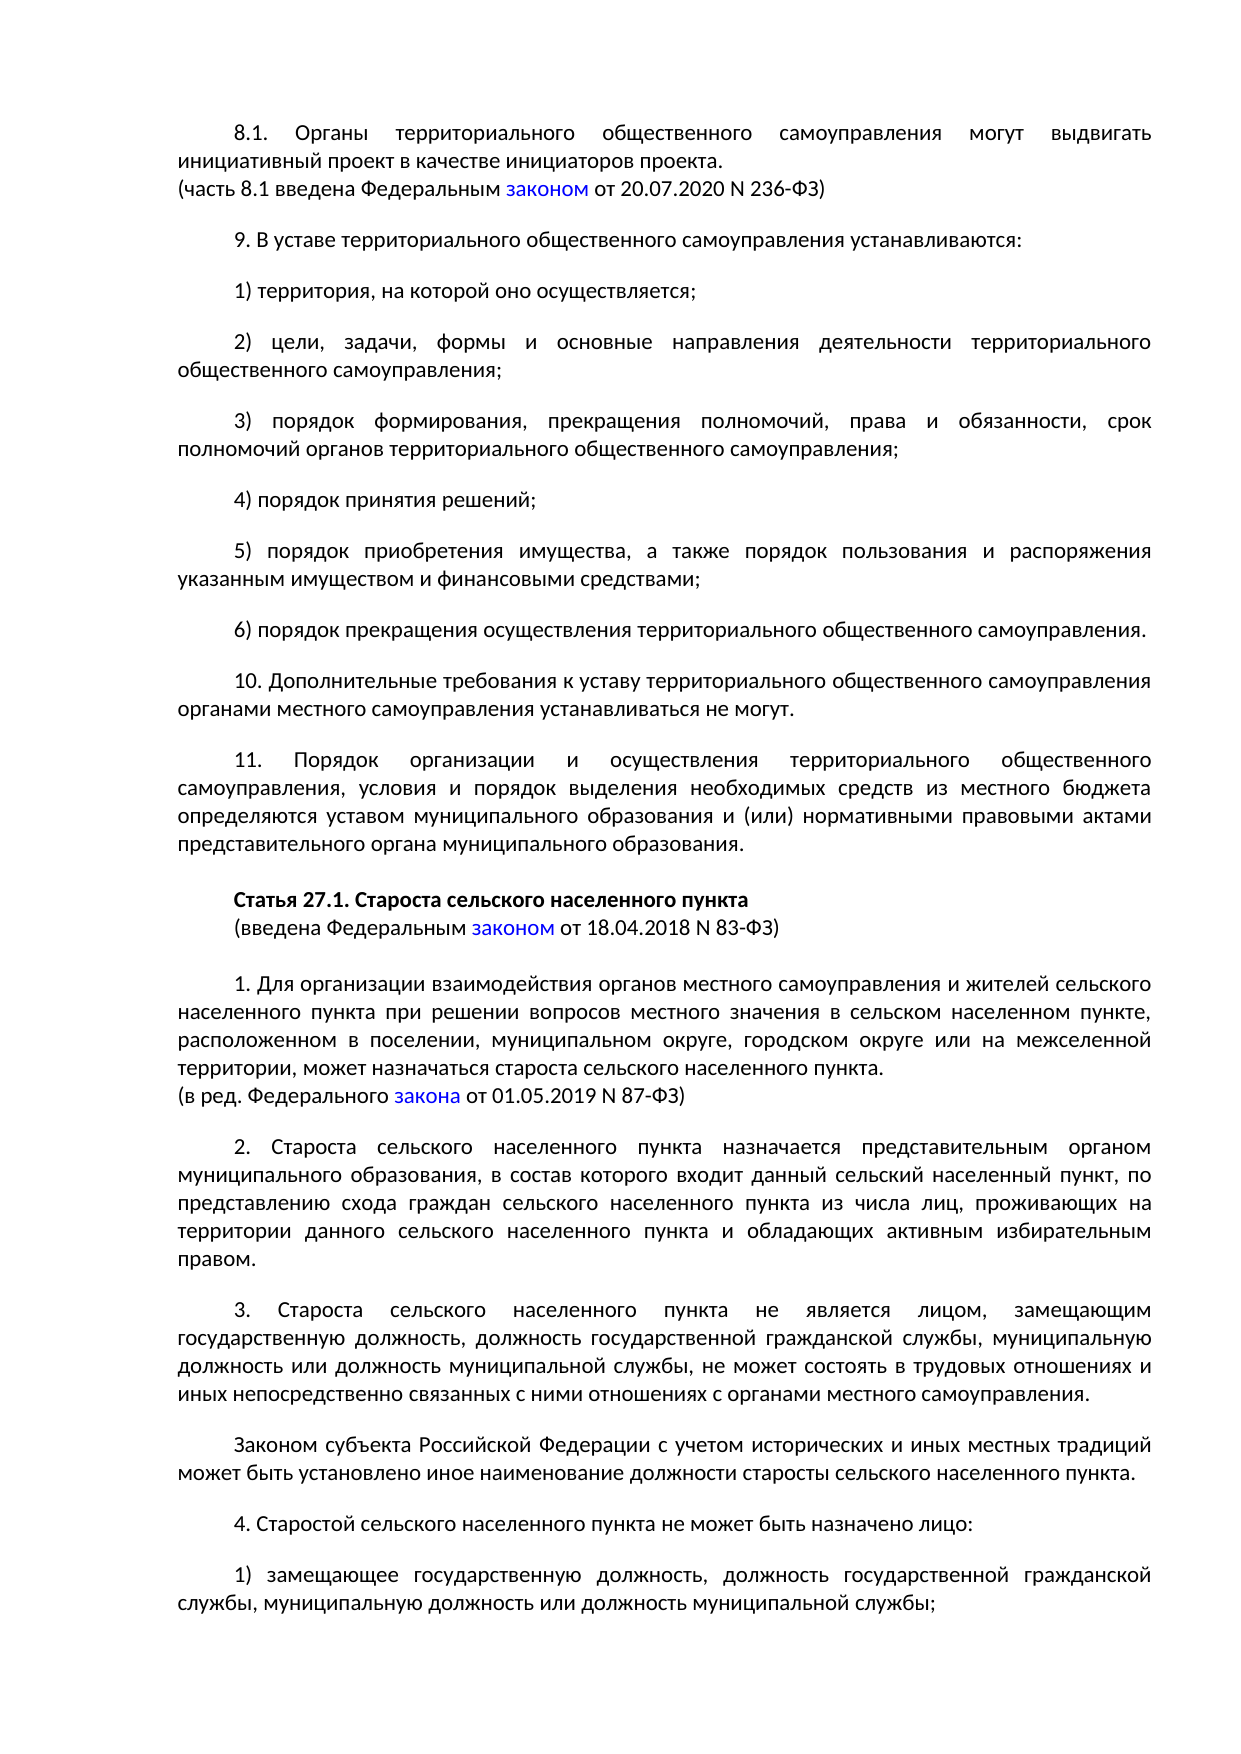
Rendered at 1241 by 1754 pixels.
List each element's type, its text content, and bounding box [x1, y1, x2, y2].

text 11. Порядок организации и осуществления территориального общественного самоуправления, условия и порядок выделения необходимых средств из местного бюджета определяются уставом муниципального образования и (или) нормативными правовыми актами представительного органа муниципального образования. [177, 745, 1152, 857]
text 3. Староста сельского населенного пункта не является лицом, замещающим государственную должность, должность государственной гражданской службы, муниципальную должность или должность муниципальной службы, не может состоять в трудовых отношениях и иных непосредственно связанных с ними отношениях с органами местного самоуправления. [177, 1295, 1152, 1407]
text 10. Дополнительные требования к уставу территориального общественного самоуправления органами местного самоуправления устанавливаться не могут. [177, 666, 1152, 722]
text 8.1. Органы территориального общественного самоуправления могут выдвигать инициативный проект в качестве инициаторов проекта. [177, 118, 1152, 174]
text 4) порядок принятия решений; [177, 485, 1152, 513]
text 2) цели, задачи, формы и основные направления деятельности территориального общественного самоуправления; [177, 327, 1152, 383]
text 1. Для организации взаимодействия органов местного самоуправления и жителей сельского населенного пункта при решении вопросов местного значения в сельском населенном пункте, расположенном в поселении, муниципальном округе, городском округе или на межселенной территории, может назначаться староста сельского населенного пункта. [177, 969, 1152, 1081]
text (часть 8.1 введена Федеральным законом от 20.07.2020 N 236-ФЗ) [177, 174, 1152, 202]
text (введена Федеральным законом от 18.04.2018 N 83-ФЗ) [177, 913, 1152, 941]
text 9. В уставе территориального общественного самоуправления устанавливаются: [177, 225, 1152, 253]
title Статья 27.1. Староста сельского населенного пункта [177, 885, 1152, 913]
text 3) порядок формирования, прекращения полномочий, права и обязанности, срок полномочий органов территориального общественного самоуправления; [177, 406, 1152, 462]
text 5) порядок приобретения имущества, а также порядок пользования и распоряжения указанным имуществом и финансовыми средствами; [177, 536, 1152, 592]
text 1) территория, на которой оно осуществляется; [177, 276, 1152, 304]
text 6) порядок прекращения осуществления территориального общественного самоуправления. [177, 615, 1152, 643]
text 4. Старостой сельского населенного пункта не может быть назначено лицо: [177, 1509, 1152, 1537]
text (в ред. Федерального закона от 01.05.2019 N 87-ФЗ) [177, 1081, 1152, 1109]
text 2. Староста сельского населенного пункта назначается представительным органом муниципального образования, в состав которого входит данный сельский населенный пункт, по представлению схода граждан сельского населенного пункта из числа лиц, проживающих на территории данного сельского населенного пункта и обладающих активным избирательным правом. [177, 1132, 1152, 1272]
text 1) замещающее государственную должность, должность государственной гражданской службы, муниципальную должность или должность муниципальной службы; [177, 1560, 1152, 1616]
text Законом субъекта Российской Федерации с учетом исторических и иных местных традиций может быть установлено иное наименование должности старосты сельского населенного пункта. [177, 1430, 1152, 1486]
